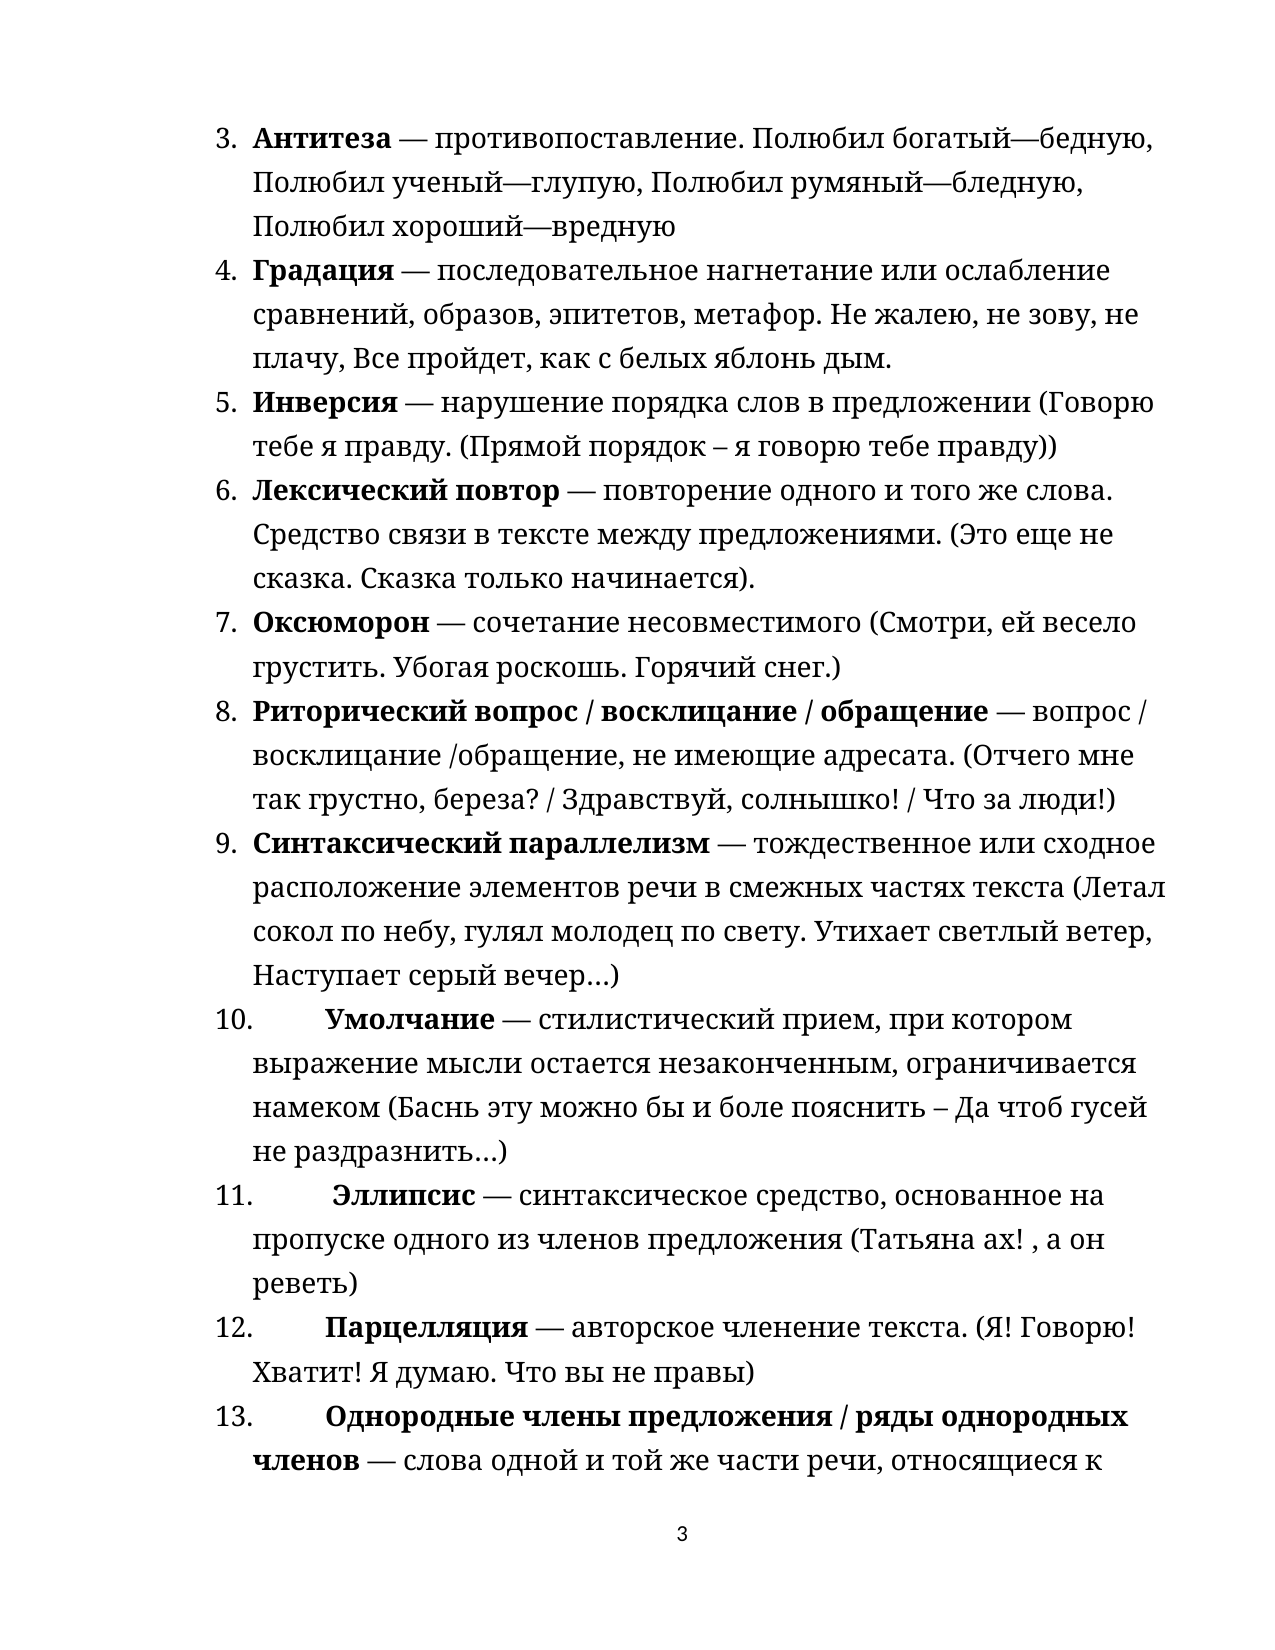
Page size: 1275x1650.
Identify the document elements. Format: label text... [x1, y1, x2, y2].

list Градация — последовательное нагнетание или ослабление сравнений, образов, эпитетов, метафор. Не жалею, не зову, не плачу, Все пройдет, как с белых яблонь дым. [215, 250, 1186, 377]
list Инверсия — нарушение порядка слов в предложении (Говорю тебе я правду. (Прямой порядок – я говорю тебе правду)) [215, 382, 1186, 465]
list Парцелляция — авторское членение текста. (Я! Говорю! Хватит! Я думаю. Что вы не правы) [215, 1308, 1186, 1390]
list Антитеза — противопоставление. Полюбил богатый—бедную, Полюбил ученый—глупую, Полюбил румяный—бледную, Полюбил хороший—вредную [215, 118, 1186, 244]
list Лексический повтор — повторение одного и того же слова. Средство связи в тексте между предложениями. (Это еще не сказка. Сказка только начинается). [215, 471, 1186, 597]
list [215, 1396, 1186, 1478]
list Эллипсис — синтаксическое средство, основанное на пропуске одного из членов предложения (Татьяна ах! , а он реветь) [215, 1176, 1186, 1302]
list Риторический вопрос / восклицание / обращение — вопрос / восклицание /обращение, не имеющие адресата. (Отчего мне так грустно, береза? / Здравствуй, солнышко! / Что за люди!) [215, 691, 1186, 817]
list Умолчание — стилистический прием, при котором выражение мысли остается незаконченным, ограничивается намеком (Баснь эту можно бы и боле пояснить – Да чтоб гусей не раздразнить…) [215, 999, 1186, 1170]
list Оксюморон — сочетание несовместимого (Смотри, ей весело грустить. Убогая роскошь. Горячий снег.) [215, 603, 1186, 685]
list Синтаксический параллелизм — тождественное или сходное расположение элементов речи в смежных частях текста (Летал сокол по небу, гулял молодец по свету. Утихает светлый ветер, Наступает серый вечер…) [215, 823, 1186, 994]
